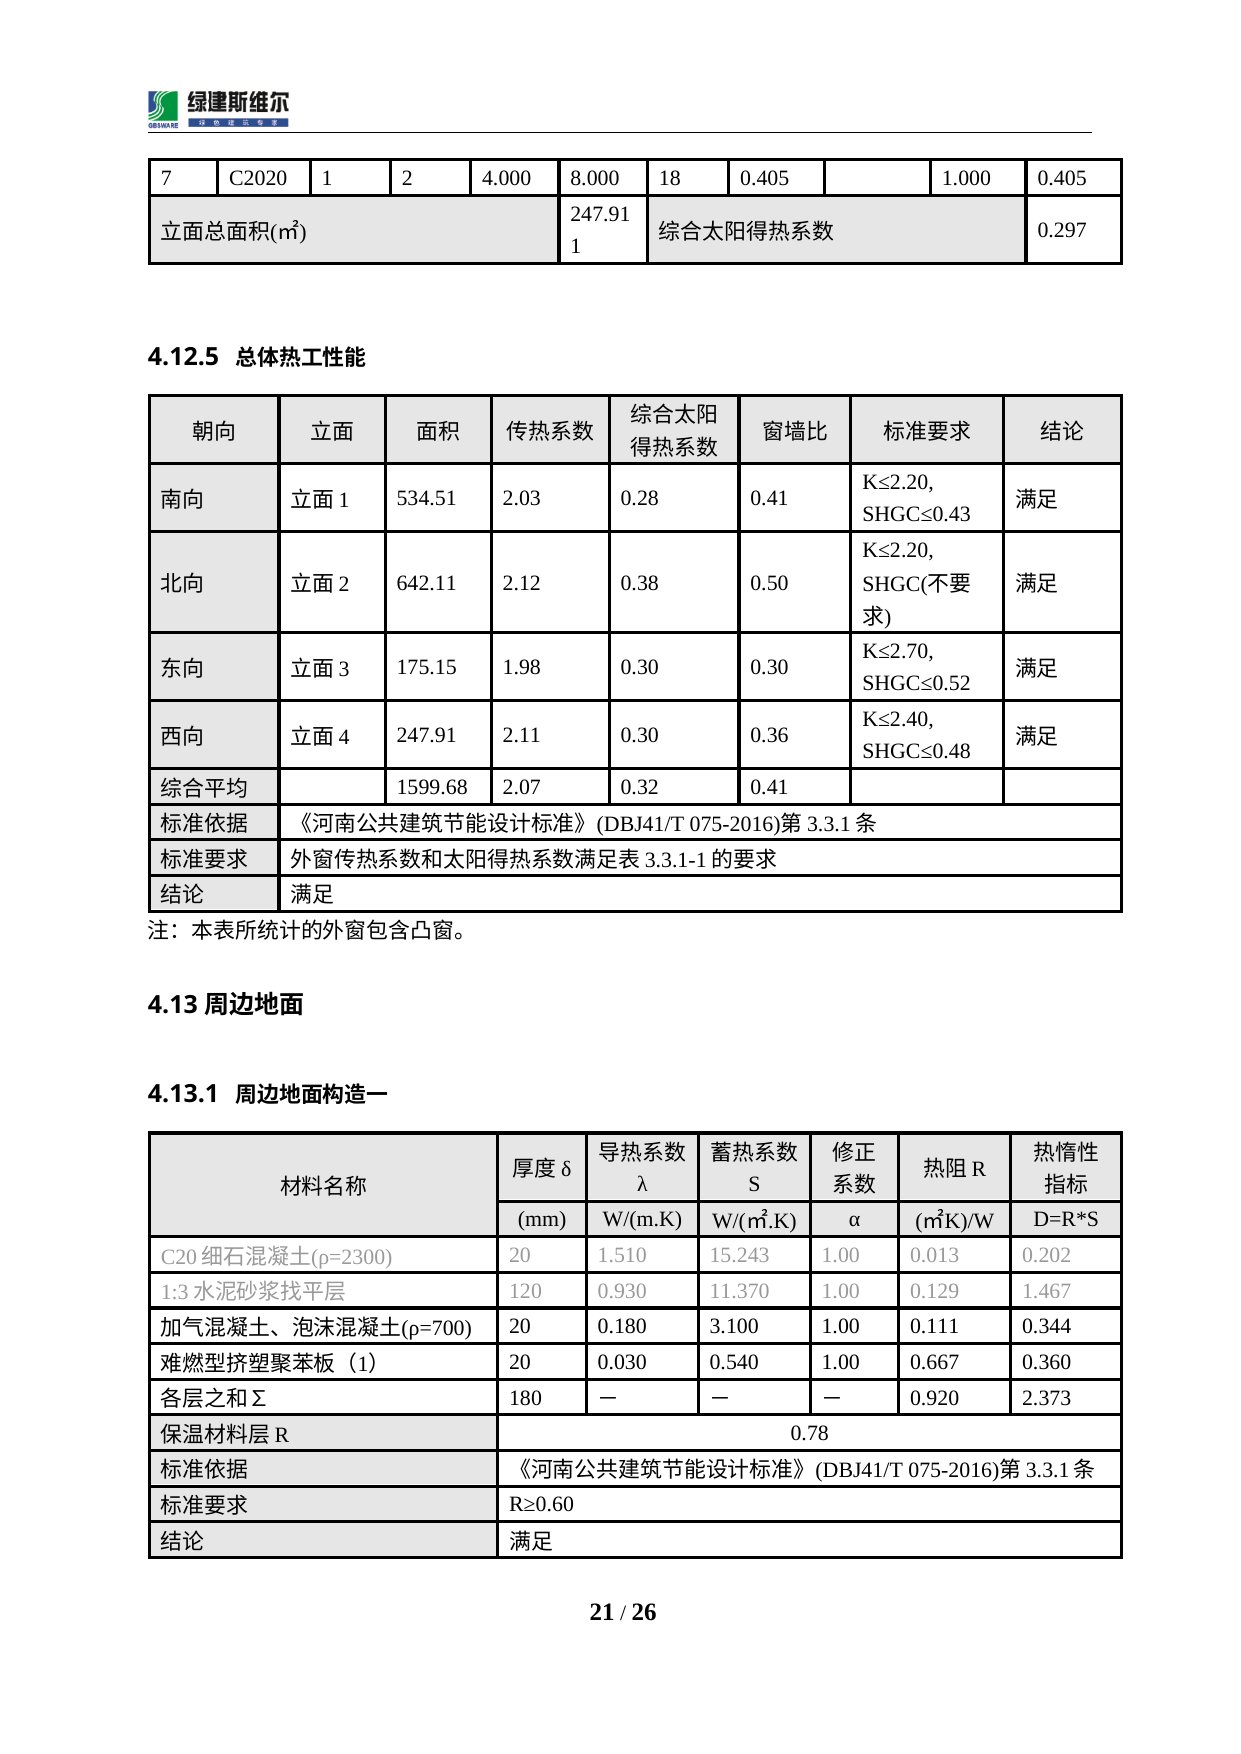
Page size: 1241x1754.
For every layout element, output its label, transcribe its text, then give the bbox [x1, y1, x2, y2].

table_cell 0.405 [1028, 161, 1120, 194]
table_cell 难燃型挤塑聚苯板（1） [151, 1345, 496, 1378]
table_cell 2.03 [493, 465, 608, 530]
table_cell (mm) [499, 1203, 585, 1235]
table_cell 保温材料层R [151, 1416, 496, 1449]
table_cell 西向 [151, 702, 277, 767]
table_cell 满足 [1005, 634, 1120, 699]
table_cell 1.00 [812, 1310, 897, 1342]
table_cell 120 [499, 1274, 585, 1306]
table_cell 247.91 [387, 702, 490, 767]
table_cell 立面1 [281, 465, 384, 530]
table_header 蓄热系数S [700, 1135, 809, 1199]
table_cell K≤2.20, SHGC(不要求) [852, 533, 1002, 631]
table_cell 0.930 [588, 1274, 697, 1306]
table_header 导热系数λ [588, 1135, 697, 1199]
table_cell 立面3 [281, 634, 384, 699]
table_cell 1.467 [1012, 1274, 1120, 1306]
table_cell 0.129 [900, 1274, 1009, 1306]
table_cell 0.667 [900, 1345, 1009, 1378]
table_cell W/(㎡.K) [700, 1203, 809, 1235]
table_cell 534.51 [387, 465, 490, 530]
table_cell (㎡K)/W [900, 1203, 1009, 1235]
table_cell 南向 [151, 465, 277, 530]
table_cell 0.30 [741, 634, 849, 699]
table_cell 1599.68 [387, 770, 490, 803]
table_cell [852, 770, 1002, 803]
table_cell 各层之和∑ [151, 1381, 496, 1413]
table_cell 2.07 [493, 770, 608, 803]
table_cell 满足 [281, 877, 1120, 909]
subtitle 总体热工性能 [148, 323, 1092, 388]
table_cell [826, 161, 929, 194]
table_cell 外窗传热系数和太阳得热系数满足表3.3.1-1的要求 [281, 841, 1120, 874]
table_cell α [812, 1203, 897, 1235]
table_cell [1005, 770, 1120, 803]
table_cell 1.00 [812, 1345, 897, 1378]
table_cell 标准依据 [151, 1452, 496, 1484]
table_cell 0.202 [1012, 1238, 1120, 1271]
table_cell 2 [392, 161, 469, 194]
table_cell 2.12 [493, 533, 608, 631]
table_cell 180 [499, 1381, 585, 1413]
table_cell C2020 [219, 161, 309, 194]
table_cell 0.344 [1012, 1310, 1120, 1342]
table_cell 标准依据 [151, 806, 277, 838]
table_cell 综合平均 [151, 770, 277, 803]
table_cell 642.11 [387, 533, 490, 631]
table_cell 0.540 [700, 1345, 809, 1378]
table_header 标准要求 [852, 397, 1002, 462]
table_cell 结论 [151, 1523, 496, 1556]
table_cell 11.370 [700, 1274, 809, 1306]
table_cell K≤2.70, SHGC≤0.52 [852, 634, 1002, 699]
table_cell 《河南公共建筑节能设计标准》(DBJ41/T 075-2016)第3.3.1条 [499, 1452, 1120, 1484]
table_cell 北向 [151, 533, 277, 631]
table_cell 东向 [151, 634, 277, 699]
table_cell 1.00 [812, 1238, 897, 1271]
table_header 面积 [387, 397, 490, 462]
table_cell 满足 [499, 1523, 1120, 1556]
table_cell 20 [499, 1310, 585, 1342]
table_cell － [700, 1381, 809, 1413]
table_cell 0.32 [611, 770, 737, 803]
table_cell 标准要求 [151, 1488, 496, 1520]
subtitle 周边地面构造一 [148, 1060, 1092, 1125]
table_cell － [812, 1381, 897, 1413]
table_cell 1.510 [588, 1238, 697, 1271]
table_cell 0.36 [741, 702, 849, 767]
table_cell 0.30 [611, 634, 737, 699]
table_cell 0.30 [611, 702, 737, 767]
table_cell 4.000 [472, 161, 557, 194]
table_cell 1.000 [932, 161, 1024, 194]
table_cell 0.180 [588, 1310, 697, 1342]
table_header 厚度δ [499, 1135, 585, 1199]
table_cell 0.50 [741, 533, 849, 631]
table_cell 0.41 [741, 770, 849, 803]
table_cell 0.030 [588, 1345, 697, 1378]
table_cell 247.911 [561, 197, 646, 262]
text 注：本表所统计的外窗包含凸窗。 [148, 913, 1092, 945]
table_cell 20 [499, 1238, 585, 1271]
subtitle 周边地面 [148, 970, 1092, 1035]
table_cell 结论 [151, 877, 277, 909]
table_header 朝向 [151, 397, 277, 462]
table_cell 0.28 [611, 465, 737, 530]
table_cell 2.11 [493, 702, 608, 767]
table_cell － [588, 1381, 697, 1413]
table_cell 1 [312, 161, 389, 194]
table_cell 0.360 [1012, 1345, 1120, 1378]
picture [147, 88, 290, 130]
table_header 传热系数 [493, 397, 608, 462]
table_cell 标准要求 [151, 841, 277, 874]
table_cell 0.41 [741, 465, 849, 530]
table_cell 1:3水泥砂浆找平层 [151, 1274, 496, 1306]
table_header 窗墙比 [741, 397, 849, 462]
table_cell 3.100 [700, 1310, 809, 1342]
table_cell 2.373 [1012, 1381, 1120, 1413]
table_cell K≤2.20, SHGC≤0.43 [852, 465, 1002, 530]
table_cell 7 [151, 161, 216, 194]
table_header 结论 [1005, 397, 1120, 462]
table_cell D=R*S [1012, 1203, 1120, 1235]
table_cell 加气混凝土、泡沫混凝土(ρ=700) [151, 1310, 496, 1342]
table_header 热惰性 指标 [1012, 1135, 1120, 1199]
table_header 综合太阳得热系数 [611, 397, 737, 462]
table_cell 立面4 [281, 702, 384, 767]
table_header 热阻R [900, 1135, 1009, 1199]
table_cell 0.297 [1028, 197, 1120, 262]
table_header 材料名称 [151, 1135, 496, 1235]
table_cell 满足 [1005, 465, 1120, 530]
table_cell 0.405 [730, 161, 823, 194]
table_cell 175.15 [387, 634, 490, 699]
table_cell 15.243 [700, 1238, 809, 1271]
table_cell 0.38 [611, 533, 737, 631]
table_cell W/(m.K) [588, 1203, 697, 1235]
table_cell 1.98 [493, 634, 608, 699]
table_cell 0.111 [900, 1310, 1009, 1342]
table_header 修正 系数 [812, 1135, 897, 1199]
table_cell 1.00 [812, 1274, 897, 1306]
table_cell 8.000 [561, 161, 646, 194]
table_cell 0.78 [499, 1416, 1120, 1449]
table_cell 0.920 [900, 1381, 1009, 1413]
table_cell C20细石混凝土(ρ=2300) [151, 1238, 496, 1271]
table_header 立面 [281, 397, 384, 462]
table_cell 综合太阳得热系数 [649, 197, 1024, 262]
table_cell [281, 770, 384, 803]
table_cell 满足 [1005, 702, 1120, 767]
table_cell 20 [499, 1345, 585, 1378]
table_cell 满足 [1005, 533, 1120, 631]
table_cell 《河南公共建筑节能设计标准》(DBJ41/T 075-2016)第3.3.1条 [281, 806, 1120, 838]
table_cell K≤2.40, SHGC≤0.48 [852, 702, 1002, 767]
table_cell R≥0.60 [499, 1488, 1120, 1520]
table_cell 18 [649, 161, 727, 194]
table_cell 0.013 [900, 1238, 1009, 1271]
table_cell 立面总面积(㎡) [151, 197, 557, 262]
table_cell 立面2 [281, 533, 384, 631]
